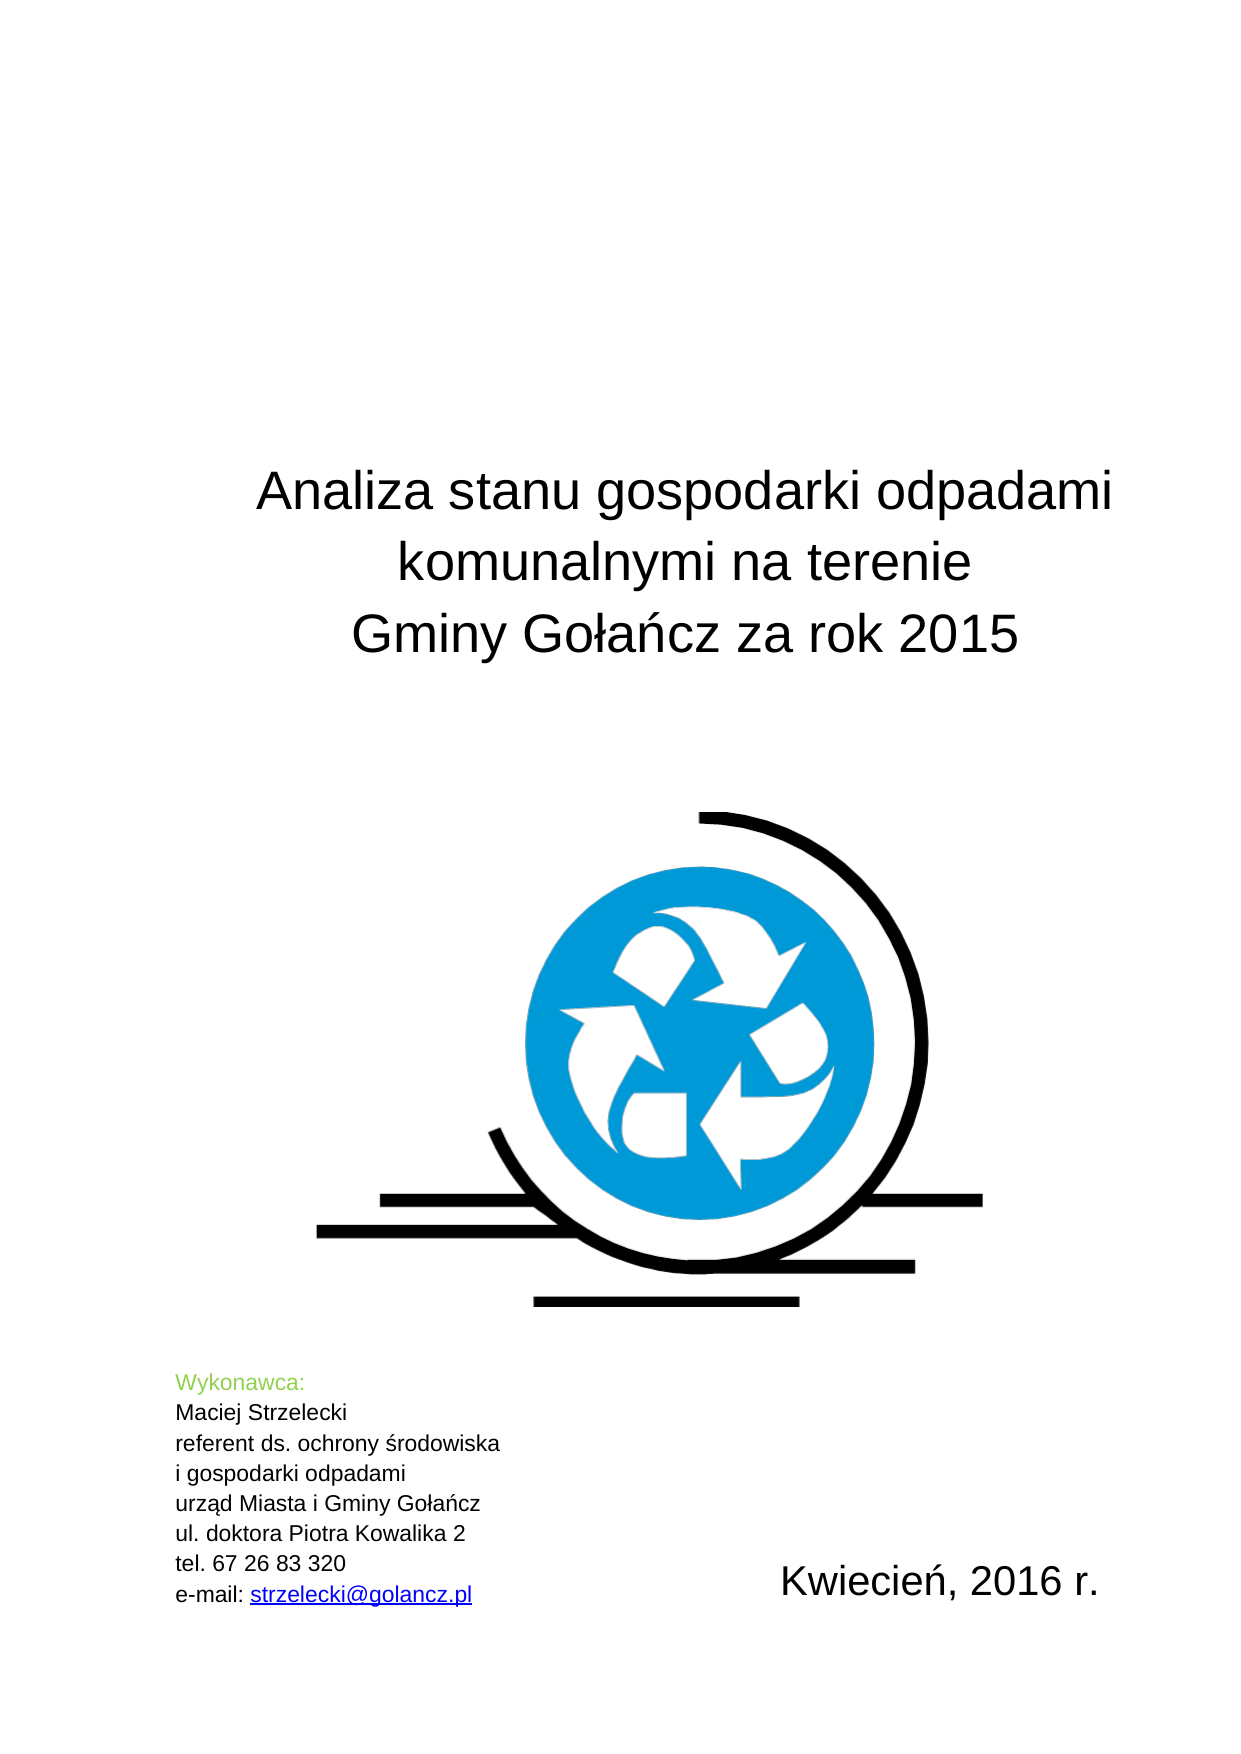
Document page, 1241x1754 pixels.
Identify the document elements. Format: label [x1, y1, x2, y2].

picture [316, 812, 983, 1307]
